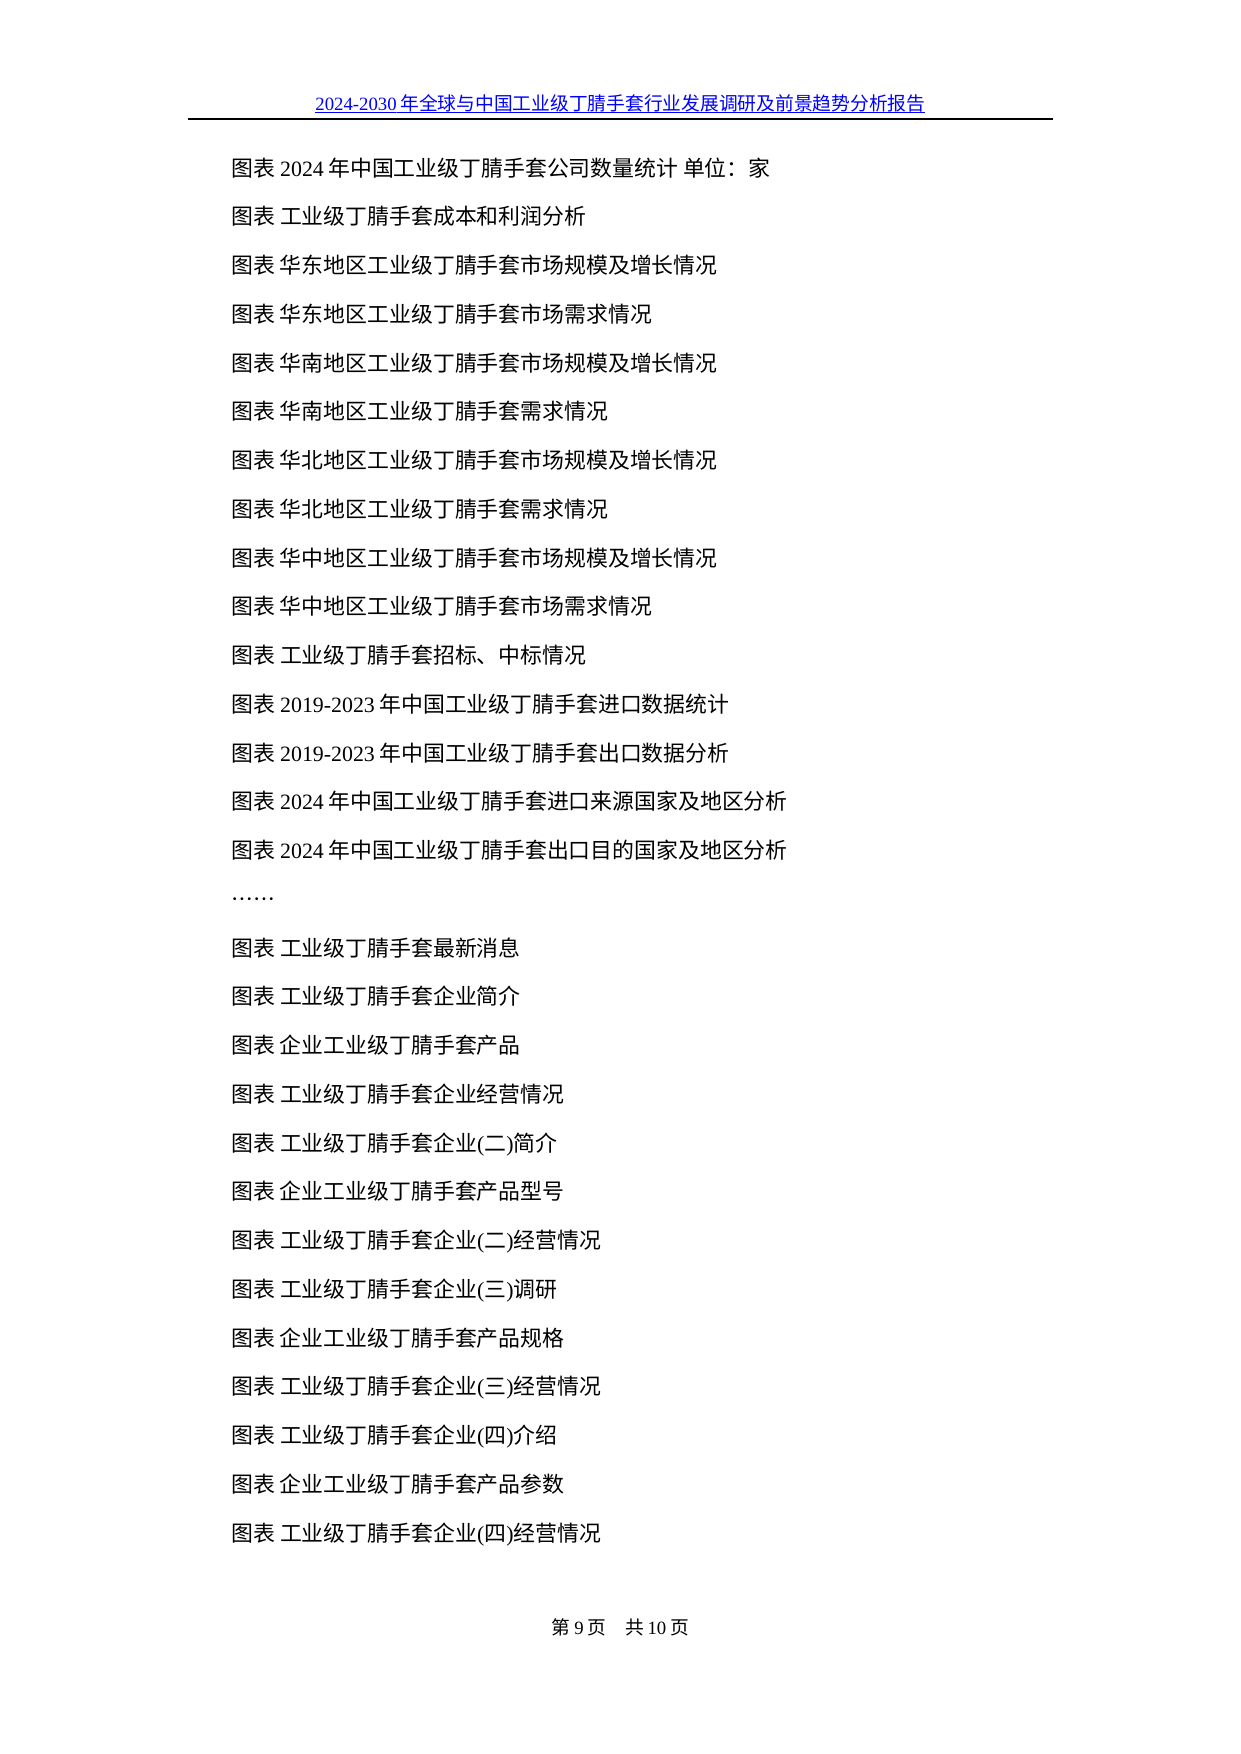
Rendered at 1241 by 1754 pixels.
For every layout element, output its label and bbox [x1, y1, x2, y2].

text [187, 150, 1053, 1548]
